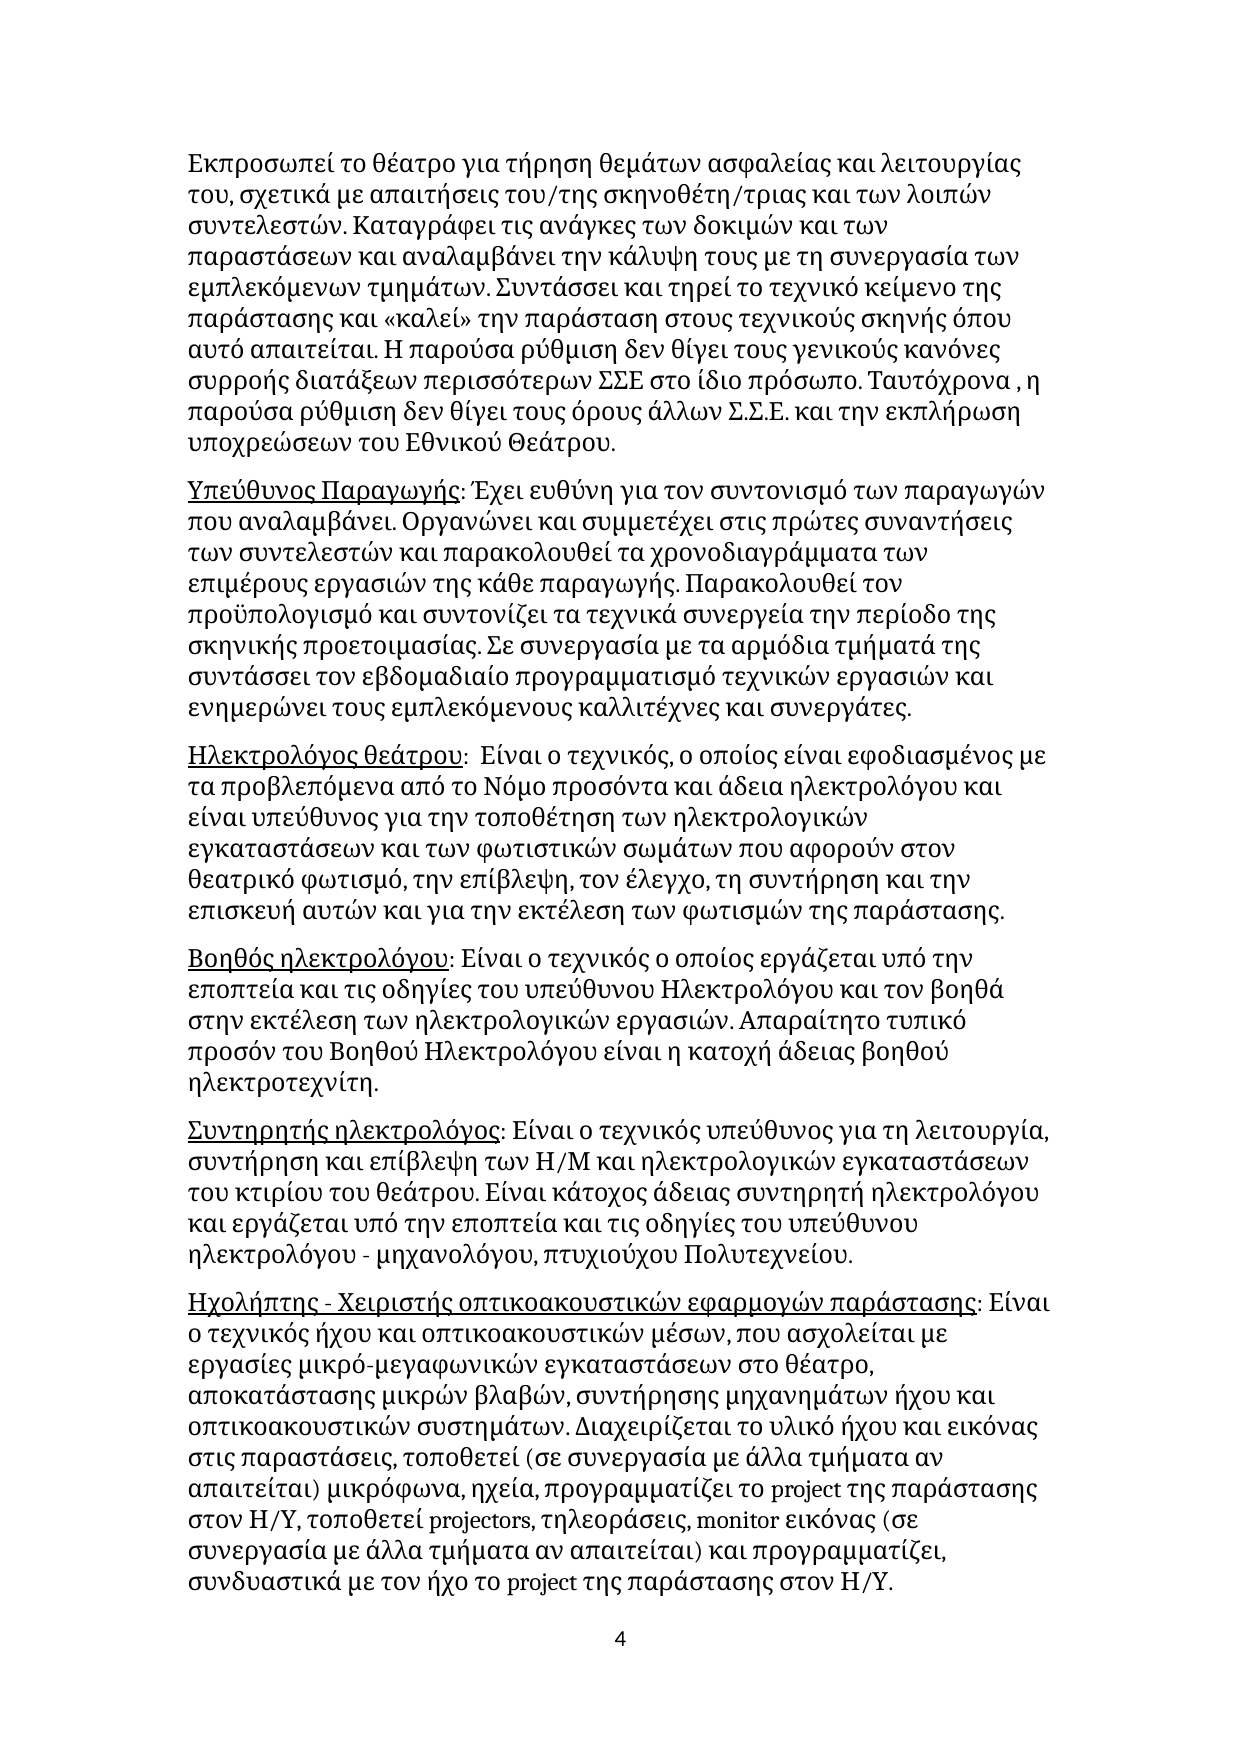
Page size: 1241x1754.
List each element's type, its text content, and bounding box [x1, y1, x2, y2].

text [187, 150, 1053, 458]
text Ηχολήπτης - Χειριστής οπτικοακουστικών εφαρμογών παράστασης: Είναι ο τεχνικός ήχου και οπτικοακουστικών μέσων, που ασχολείται με εργασίες μικρό-μεγαφωνικών εγκαταστάσεων στο θέατρο, αποκατάστασης μικρών βλαβών, συντήρησης μηχανημάτων ήχου και οπτικοακουστικών συστημάτων. Διαχειρίζεται το υλικό ήχου και εικόνας στις παραστάσεις, τοποθετεί (σε συνεργασία με άλλα τμήματα αν απαιτείται) μικρόφωνα, ηχεία, προγραμματίζει το project της παράστασης στον Η/Υ, τοποθετεί projectors, τηλεοράσεις, monitor εικόνας (σε συνεργασία με άλλα τμήματα αν απαιτείται) και προγραμματίζει, συνδυαστικά με τον ήχο το project της παράστασης στον Η/Υ. [187, 1289, 1053, 1597]
text Ηλεκτρολόγος θεάτρου: Είναι ο τεχνικός, ο οποίος είναι εφοδιασμένος με τα προβλεπόμενα από το Νόμο προσόντα και άδεια ηλεκτρολόγου και είναι υπεύθυνος για την τοποθέτηση των ηλεκτρολογικών εγκαταστάσεων και των φωτιστικών σωμάτων που αφορούν στον θεατρικό φωτισμό, την επίβλεψη, τον έλεγχο, τη συντήρηση και την επισκευή αυτών και για την εκτέλεση των φωτισμών της παράστασης. [187, 742, 1053, 926]
text Συντηρητής ηλεκτρολόγος: Είναι ο τεχνικός υπεύθυνος για τη λειτουργία, συντήρηση και επίβλεψη των Η/Μ και ηλεκτρολογικών εγκαταστάσεων του κτιρίου του θεάτρου. Είναι κάτοχος άδειας συντηρητή ηλεκτρολόγου και εργάζεται υπό την εποπτεία και τις οδηγίες του υπεύθυνου ηλεκτρολόγου - μηχανολόγου, πτυχιούχου Πολυτεχνείου. [187, 1117, 1053, 1270]
text Υπεύθυνος Παραγωγής: Έχει ευθύνη για τον συντονισμό των παραγωγών που αναλαμβάνει. Οργανώνει και συμμετέχει στις πρώτες συναντήσεις των συντελεστών και παρακολουθεί τα χρονοδιαγράμματα των επιμέρους εργασιών της κάθε παραγωγής. Παρακολουθεί τον προϋπολογισμό και συντονίζει τα τεχνικά συνεργεία την περίοδο της σκηνικής προετοιμασίας. Σε συνεργασία με τα αρμόδια τμήματά της συντάσσει τον εβδομαδιαίο προγραμματισμό τεχνικών εργασιών και ενημερώνει τους εμπλεκόμενους καλλιτέχνες και συνεργάτες. [187, 477, 1053, 723]
text Βοηθός ηλεκτρολόγου: Είναι ο τεχνικός ο οποίος εργάζεται υπό την εποπτεία και τις οδηγίες του υπεύθυνου Ηλεκτρολόγου και τον βοηθά στην εκτέλεση των ηλεκτρολογικών εργασιών. Απαραίτητο τυπικό προσόν του Βοηθού Ηλεκτρολόγου είναι η κατοχή άδειας βοηθού ηλεκτροτεχνίτη. [187, 945, 1053, 1098]
